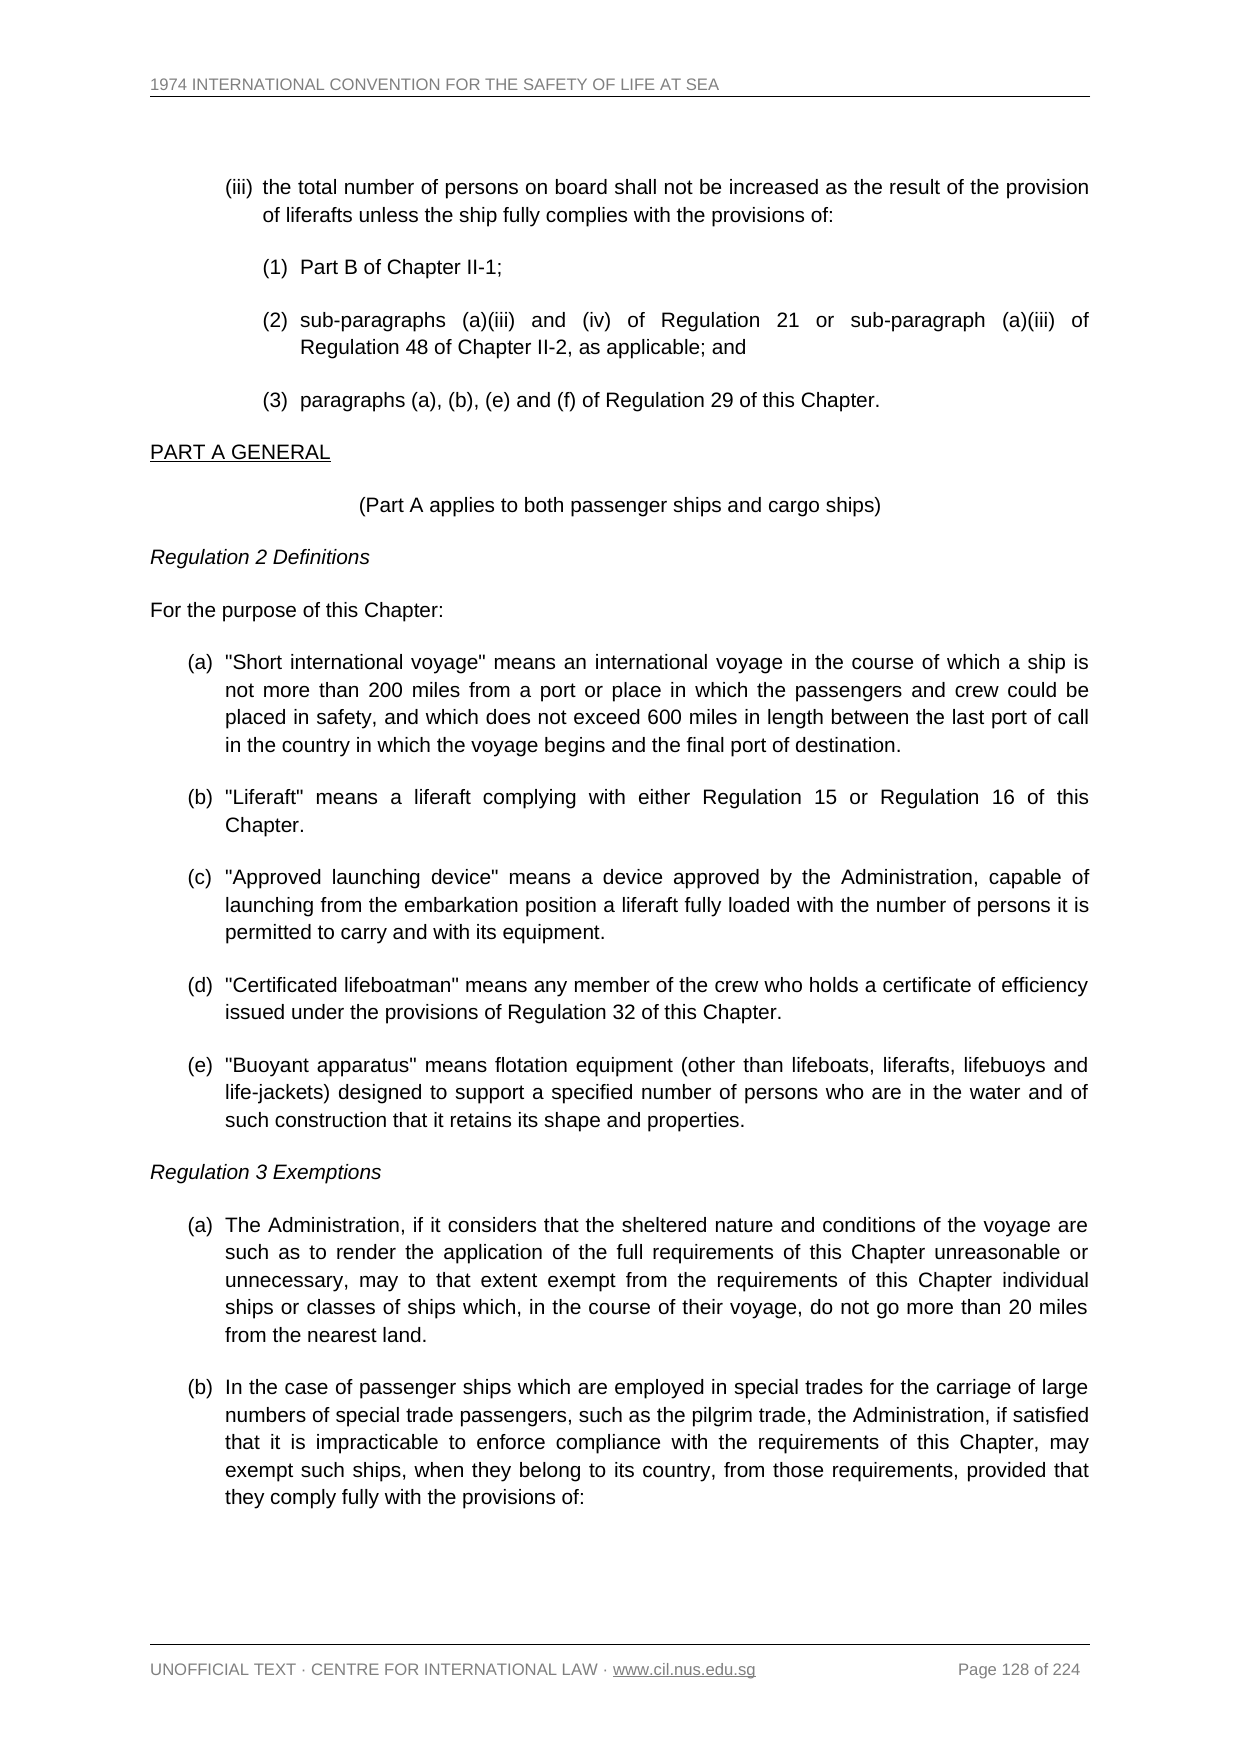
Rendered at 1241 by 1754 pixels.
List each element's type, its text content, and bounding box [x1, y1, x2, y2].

list the total number of persons on board shall not be increased as the result of the provision of liferafts unless the ship fully complies with the provisions of: [225, 175, 1090, 226]
text (Part A applies to both passenger ships and cargo ships) [150, 492, 1090, 516]
list sub-paragraphs (a)(iii) and (iv) of Regulation 21 or sub-paragraph (a)(iii) of Regulation 48 of Chapter II-2, as applicable; and [262, 307, 1090, 359]
list paragraphs (a), (b), (e) and (f) of Regulation 29 of this Chapter. [262, 387, 1090, 411]
list "Approved launching device" means a device approved by the Administration, capable of launching from the embarkation position a liferaft fully loaded with the number of persons it is permitted to carry and with its equipment. [187, 865, 1090, 944]
list "Certificated lifeboatman" means any member of the crew who holds a certificate of efficiency issued under the provisions of Regulation 32 of this Chapter. [187, 972, 1090, 1024]
list "Buoyant apparatus" means flotation equipment (other than lifeboats, liferafts, lifebuoys and life-jackets) designed to support a specified number of persons who are in the water and of such construction that it retains its shape and properties. [187, 1052, 1090, 1131]
text For the purpose of this Chapter: [150, 597, 1090, 621]
list Part B of Chapter II-1; [262, 255, 1090, 279]
text Regulation 2 Definitions [150, 545, 1090, 569]
list The Administration, if it considers that the sheltered nature and conditions of the voyage are such as to render the application of the full requirements of this Chapter unreasonable or unnecessary, may to that extent exempt from the requirements of this Chapter individual ships or classes of ships which, in the course of their voyage, do not go more than 20 miles from the nearest land. [187, 1212, 1090, 1346]
list "Liferaft" means a liferaft complying with either Regulation 15 or Regulation 16 of this Chapter. [187, 785, 1090, 836]
text Regulation 3 Exemptions [150, 1160, 1090, 1184]
subtitle PART A GENERAL [150, 440, 1090, 464]
list In the case of passenger ships which are employed in special trades for the carriage of large numbers of special trade passengers, such as the pilgrim trade, the Administration, if satisfied that it is impracticable to enforce compliance with the requirements of this Chapter, may exempt such ships, when they belong to its country, from those requirements, provided that they comply fully with the provisions of: [187, 1375, 1090, 1509]
list "Short international voyage" means an international voyage in the course of which a ship is not more than 200 miles from a port or place in which the passengers and crew could be placed in safety, and which does not exceed 600 miles in length between the last port of call in the country in which the voyage begins and the final port of destination. [187, 650, 1090, 756]
